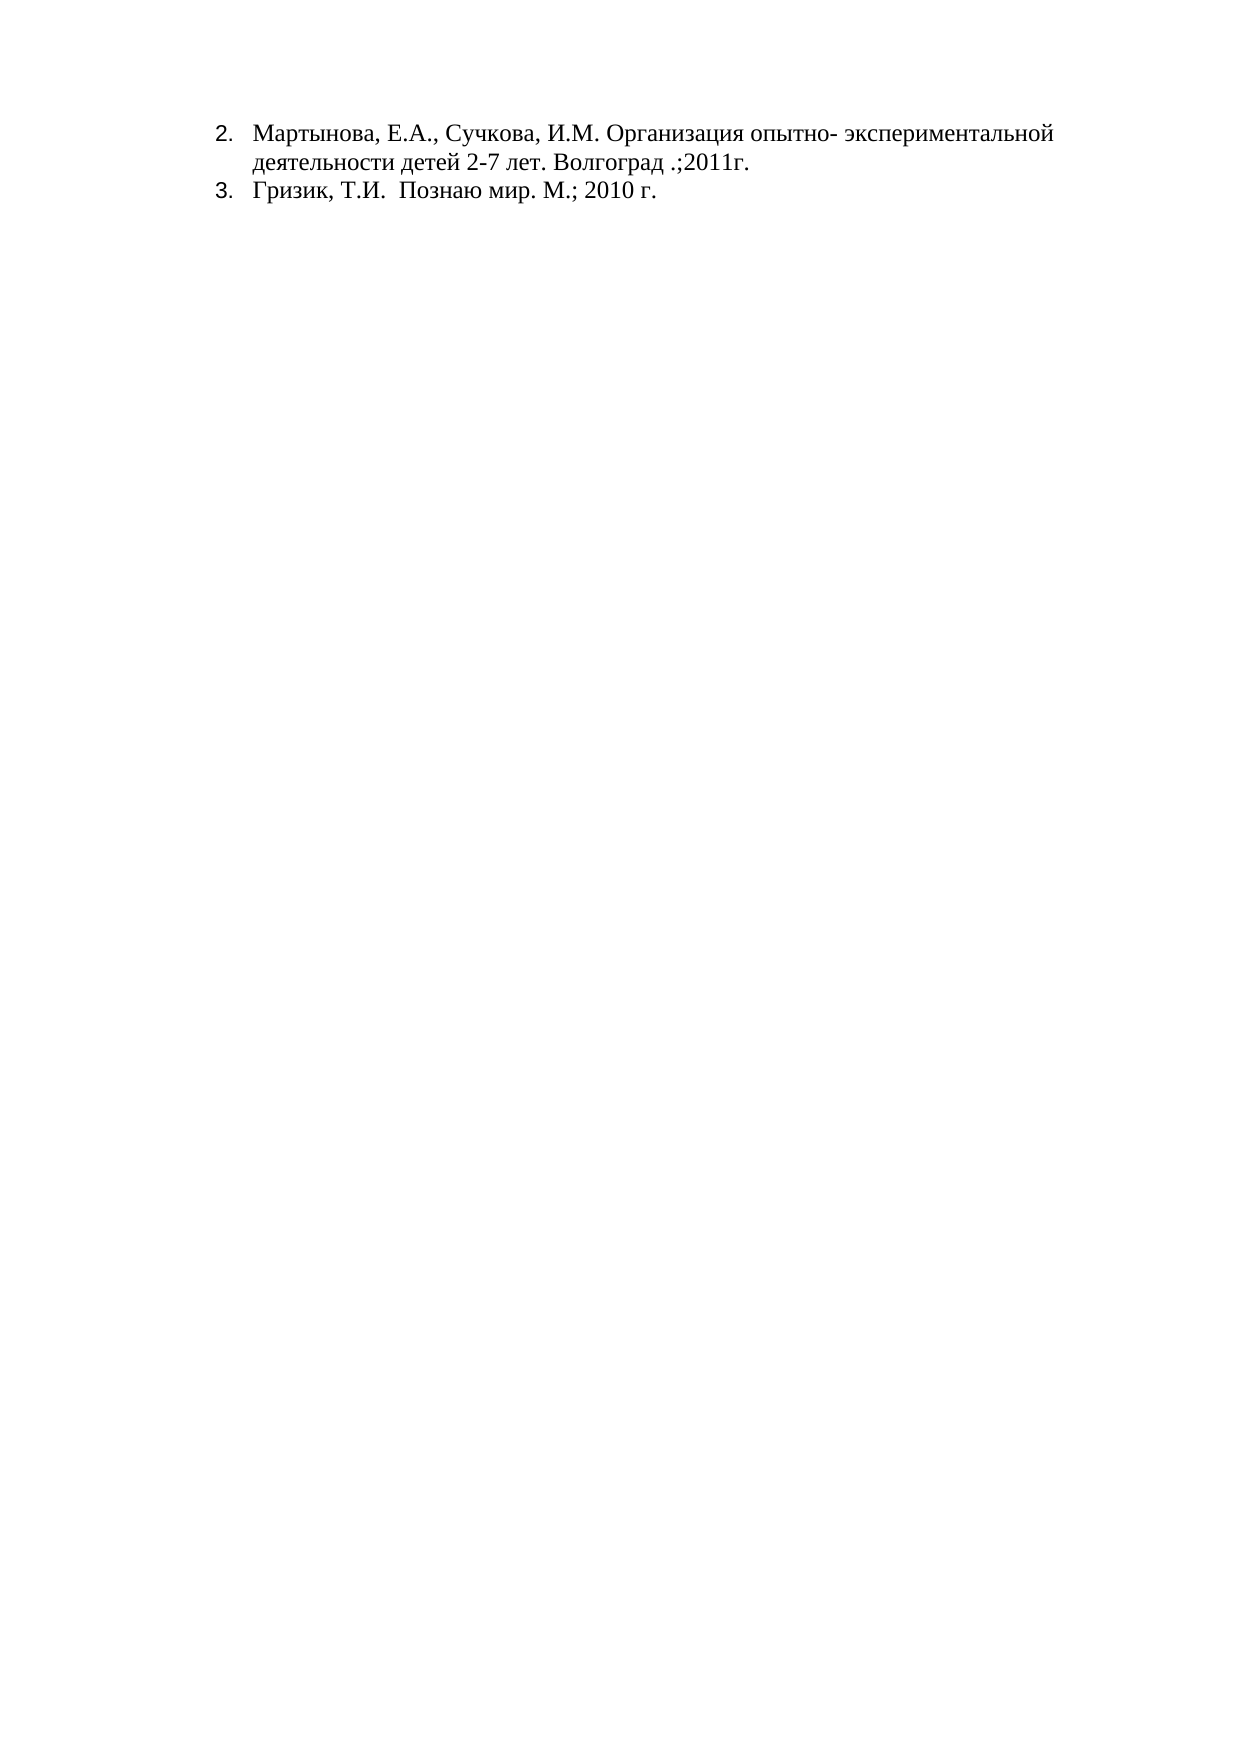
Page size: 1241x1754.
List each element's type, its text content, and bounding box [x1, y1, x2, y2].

list Гризик, Т.И. Познаю мир. М.; 2010 г. [215, 176, 1152, 204]
list Мартынова, Е.А., Сучкова, И.М. Организация опытно- экспериментальной деятельности детей 2-7 лет. Волгоград .;2011г. [215, 118, 1152, 176]
